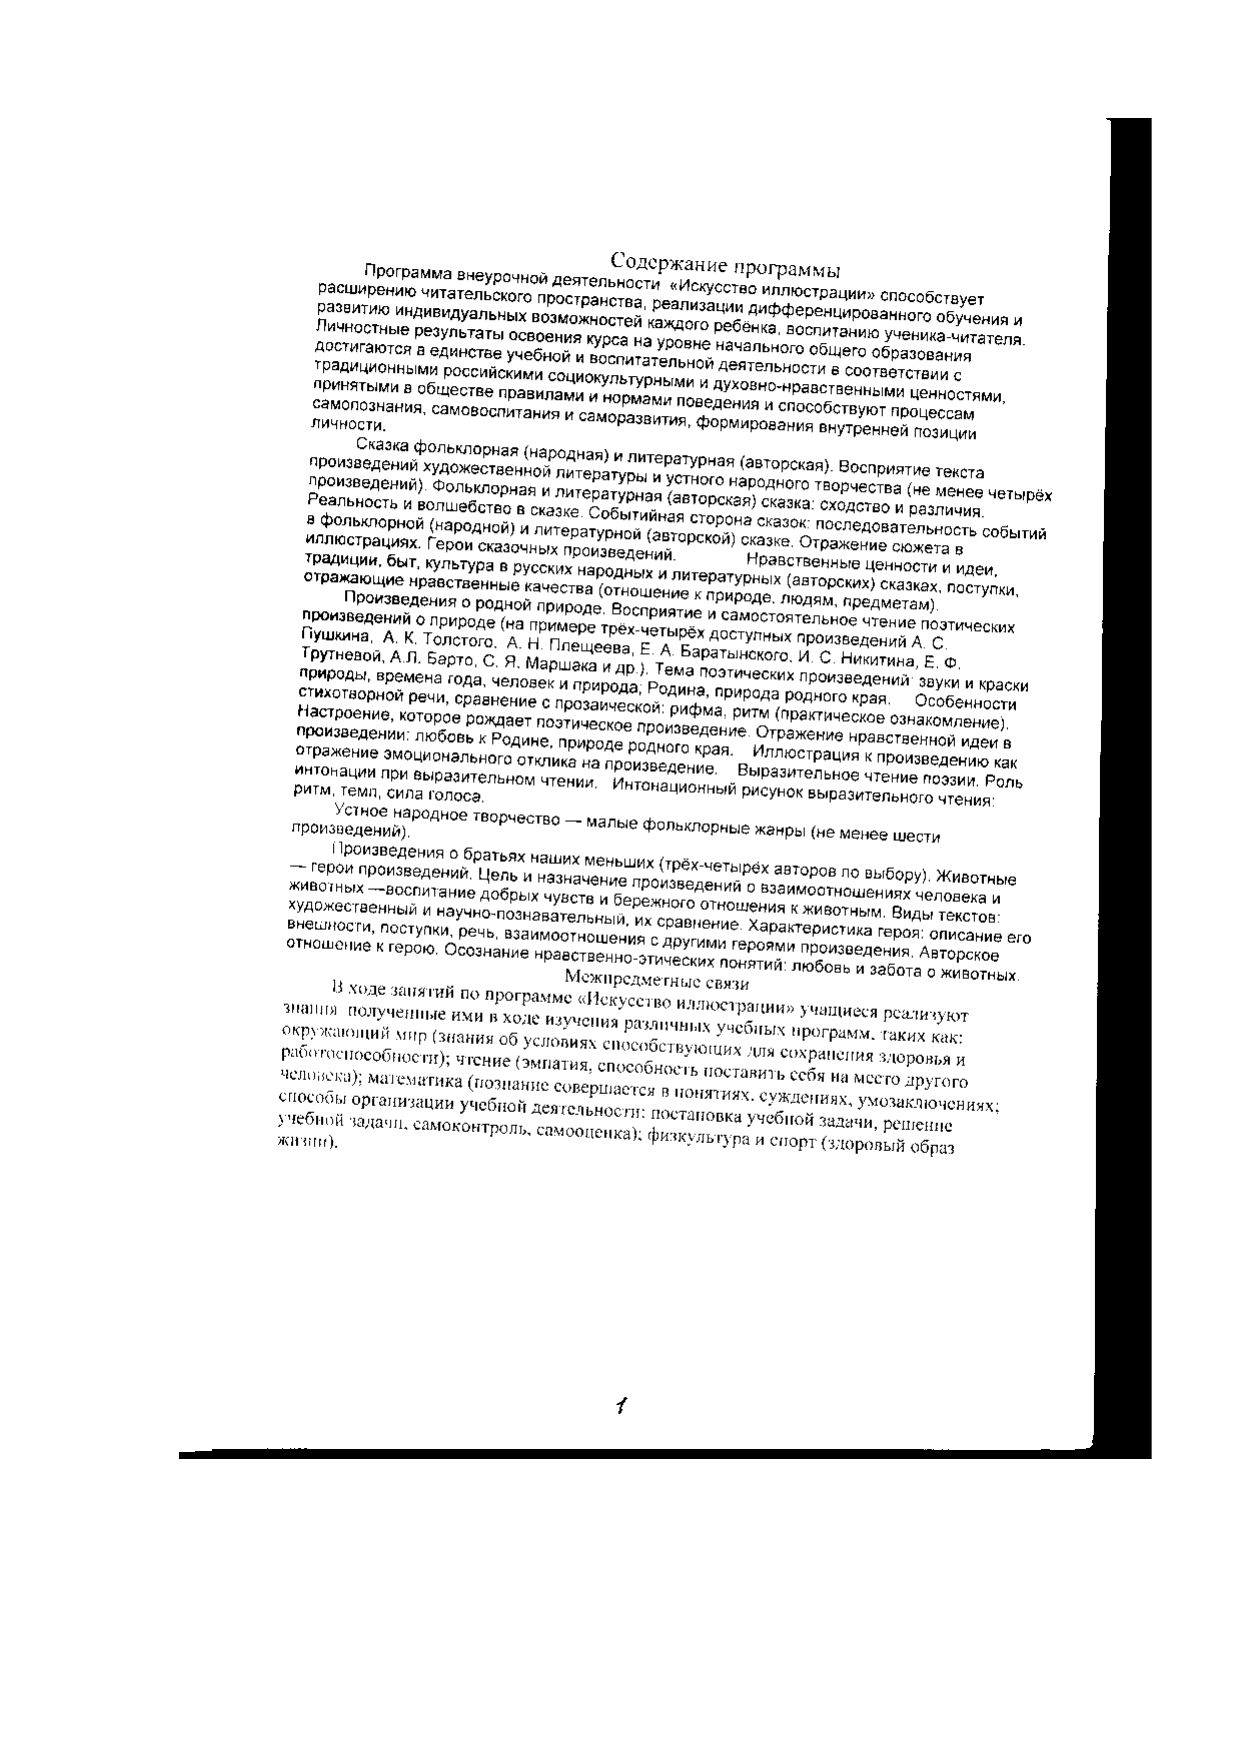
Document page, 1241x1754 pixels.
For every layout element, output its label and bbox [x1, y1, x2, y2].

picture [177, 118, 1152, 1459]
